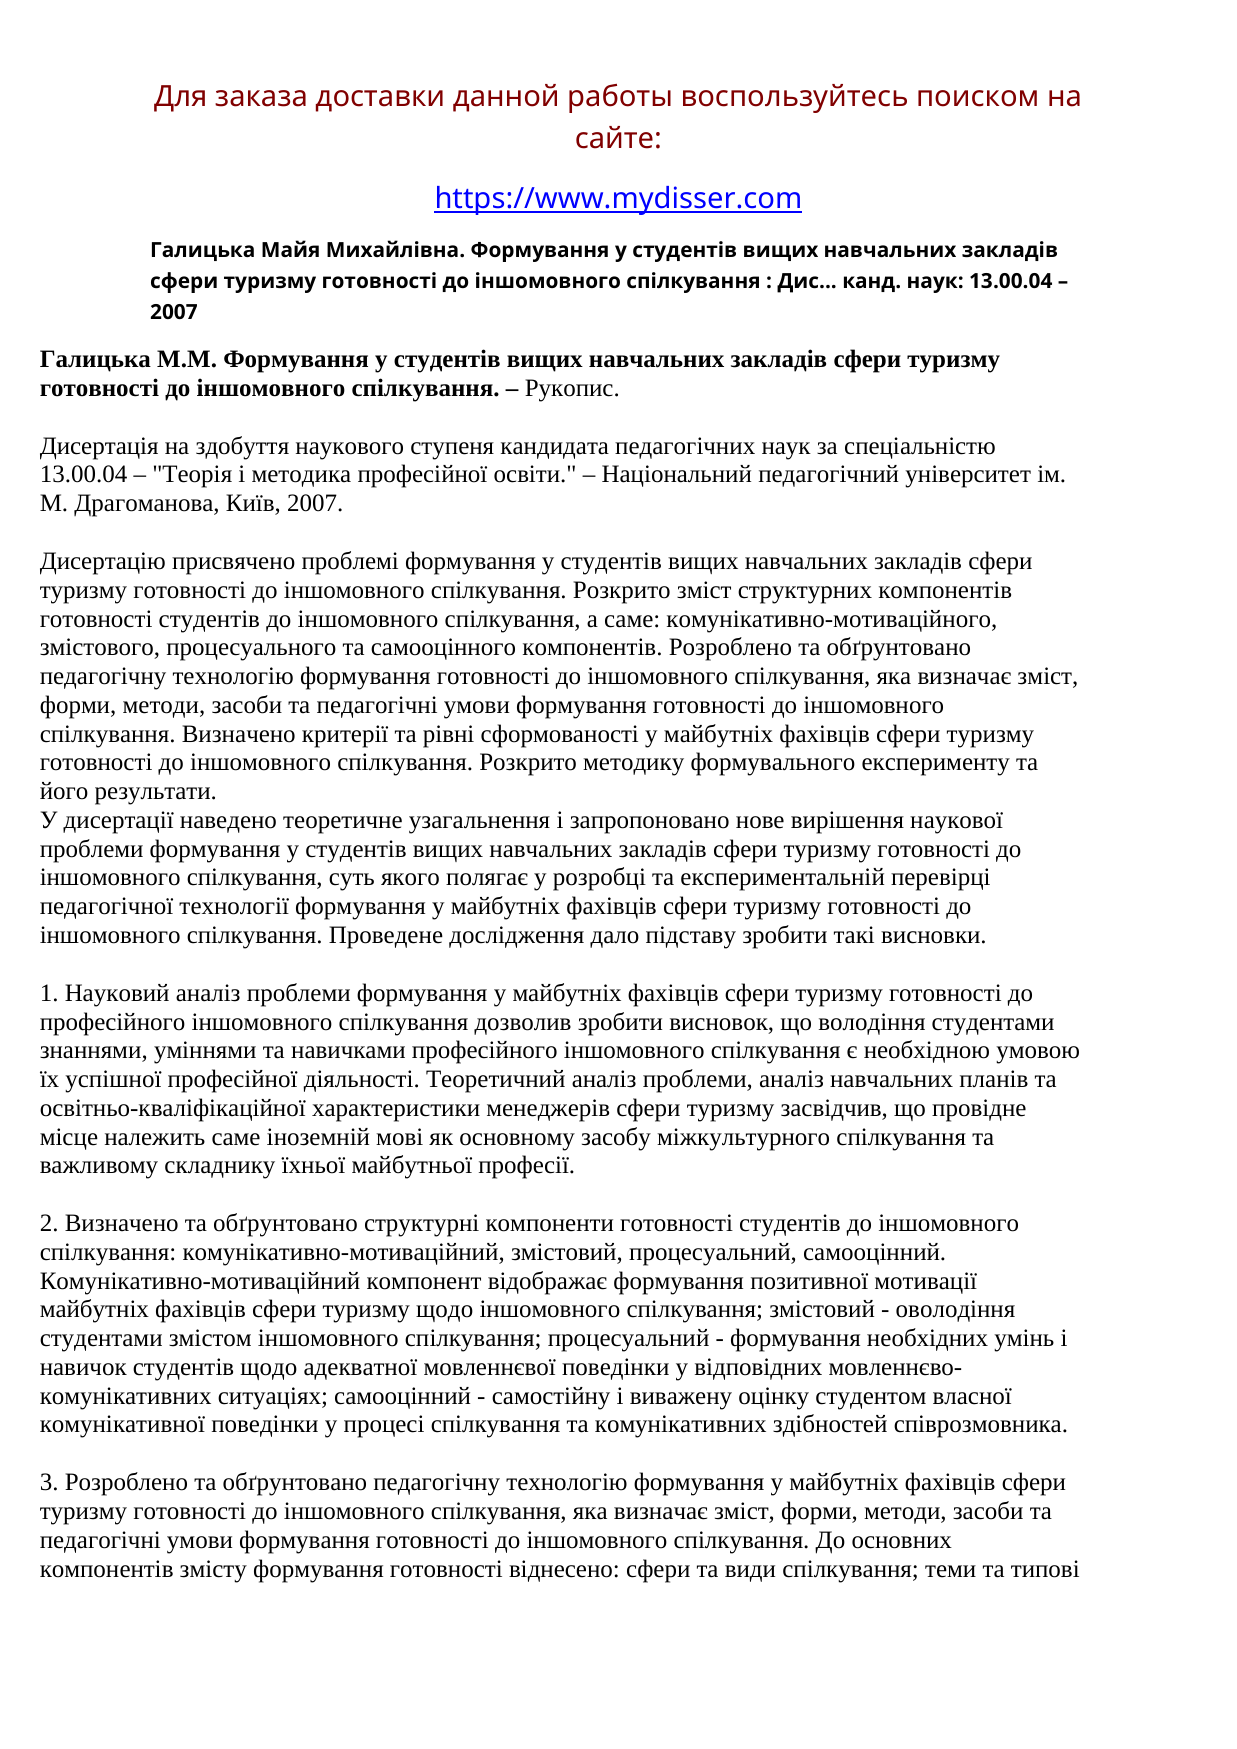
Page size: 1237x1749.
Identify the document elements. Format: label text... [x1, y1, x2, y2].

table_header [40, 344, 1086, 805]
text Галицька Майя Михайлівна. Формування у студентів вищих навчальних закладів сфери туризму готовності до іншомовного спілкування : Дис... канд. наук: 13.00.04 – 2007 [150, 236, 1086, 325]
table_cell [40, 805, 1086, 1582]
